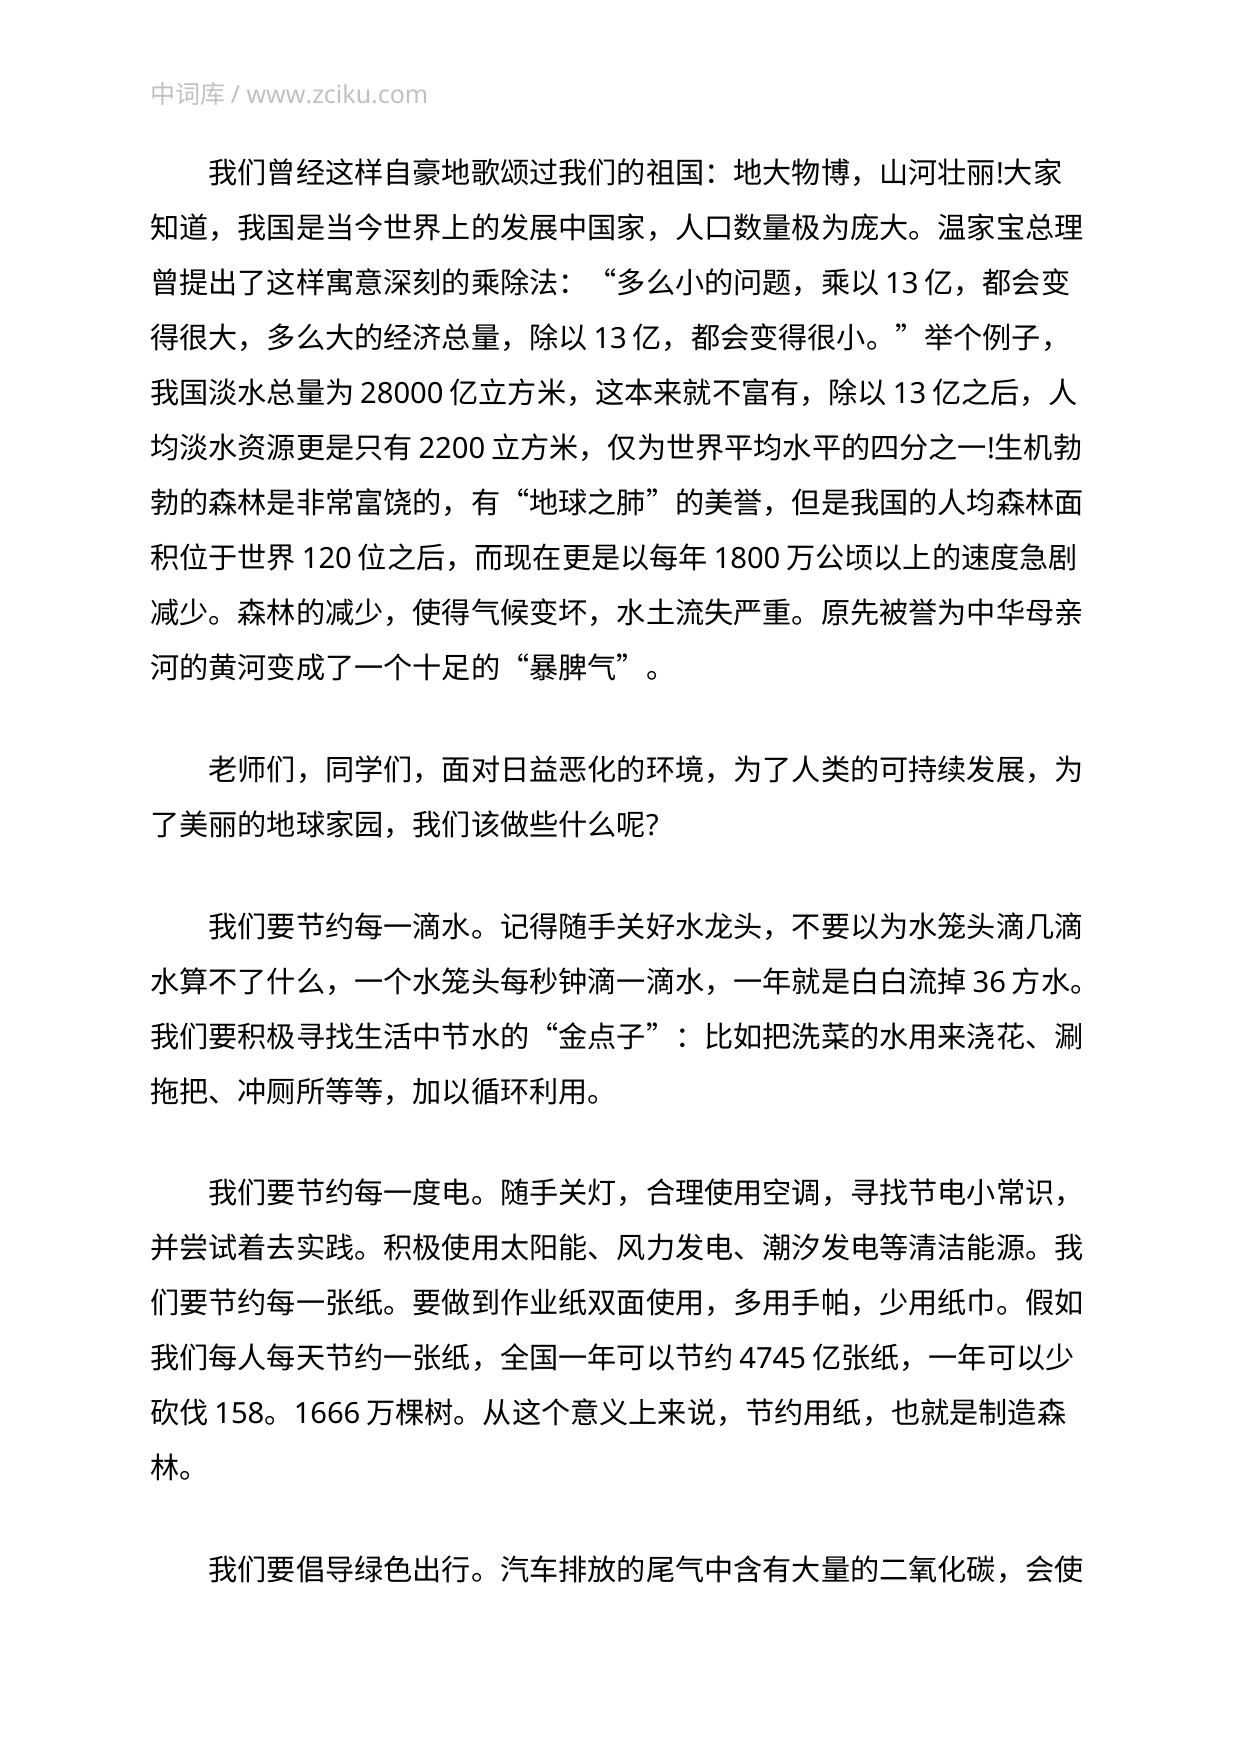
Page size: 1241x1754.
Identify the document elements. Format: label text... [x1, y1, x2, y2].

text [150, 1546, 1090, 1589]
text 我们要节约每一滴水。记得随手关好水龙头，不要以为水笼头滴几滴水算不了什么，一个水笼头每秒钟滴一滴水，一年就是白白流掉36方水。我们要积极寻找生活中节水的“金点子”：比如把洗菜的水用来浇花、涮拖把、冲厕所等等，加以循环利用。 [150, 903, 1090, 1110]
text 我们要节约每一度电。随手关灯，合理使用空调，寻找节电小常识，并尝试着去实践。积极使用太阳能、风力发电、潮汐发电等清洁能源。我们要节约每一张纸。要做到作业纸双面使用，多用手帕，少用纸巾。假如我们每人每天节约一张纸，全国一年可以节约4745亿张纸，一年可以少砍伐158。1666万棵树。从这个意义上来说，节约用纸，也就是制造森林。 [150, 1170, 1090, 1487]
text 我们曾经这样自豪地歌颂过我们的祖国：地大物博，山河壮丽!大家知道，我国是当今世界上的发展中国家，人口数量极为庞大。温家宝总理曾提出了这样寓意深刻的乘除法：“多么小的问题，乘以13亿，都会变得很大，多么大的经济总量，除以13亿，都会变得很小。”举个例子，我国淡水总量为28000亿立方米，这本来就不富有，除以13亿之后，人均淡水资源更是只有2200立方米，仅为世界平均水平的四分之一!生机勃勃的森林是非常富饶的，有“地球之肺”的美誉，但是我国的人均森林面积位于世界120位之后，而现在更是以每年1800万公顷以上的速度急剧减少。森林的减少，使得气候变坏，水土流失严重。原先被誉为中华母亲河的黄河变成了一个十足的“暴脾气”。 [150, 150, 1090, 687]
text 老师们，同学们，面对日益恶化的环境，为了人类的可持续发展，为了美丽的地球家园，我们该做些什么呢? [150, 746, 1090, 844]
